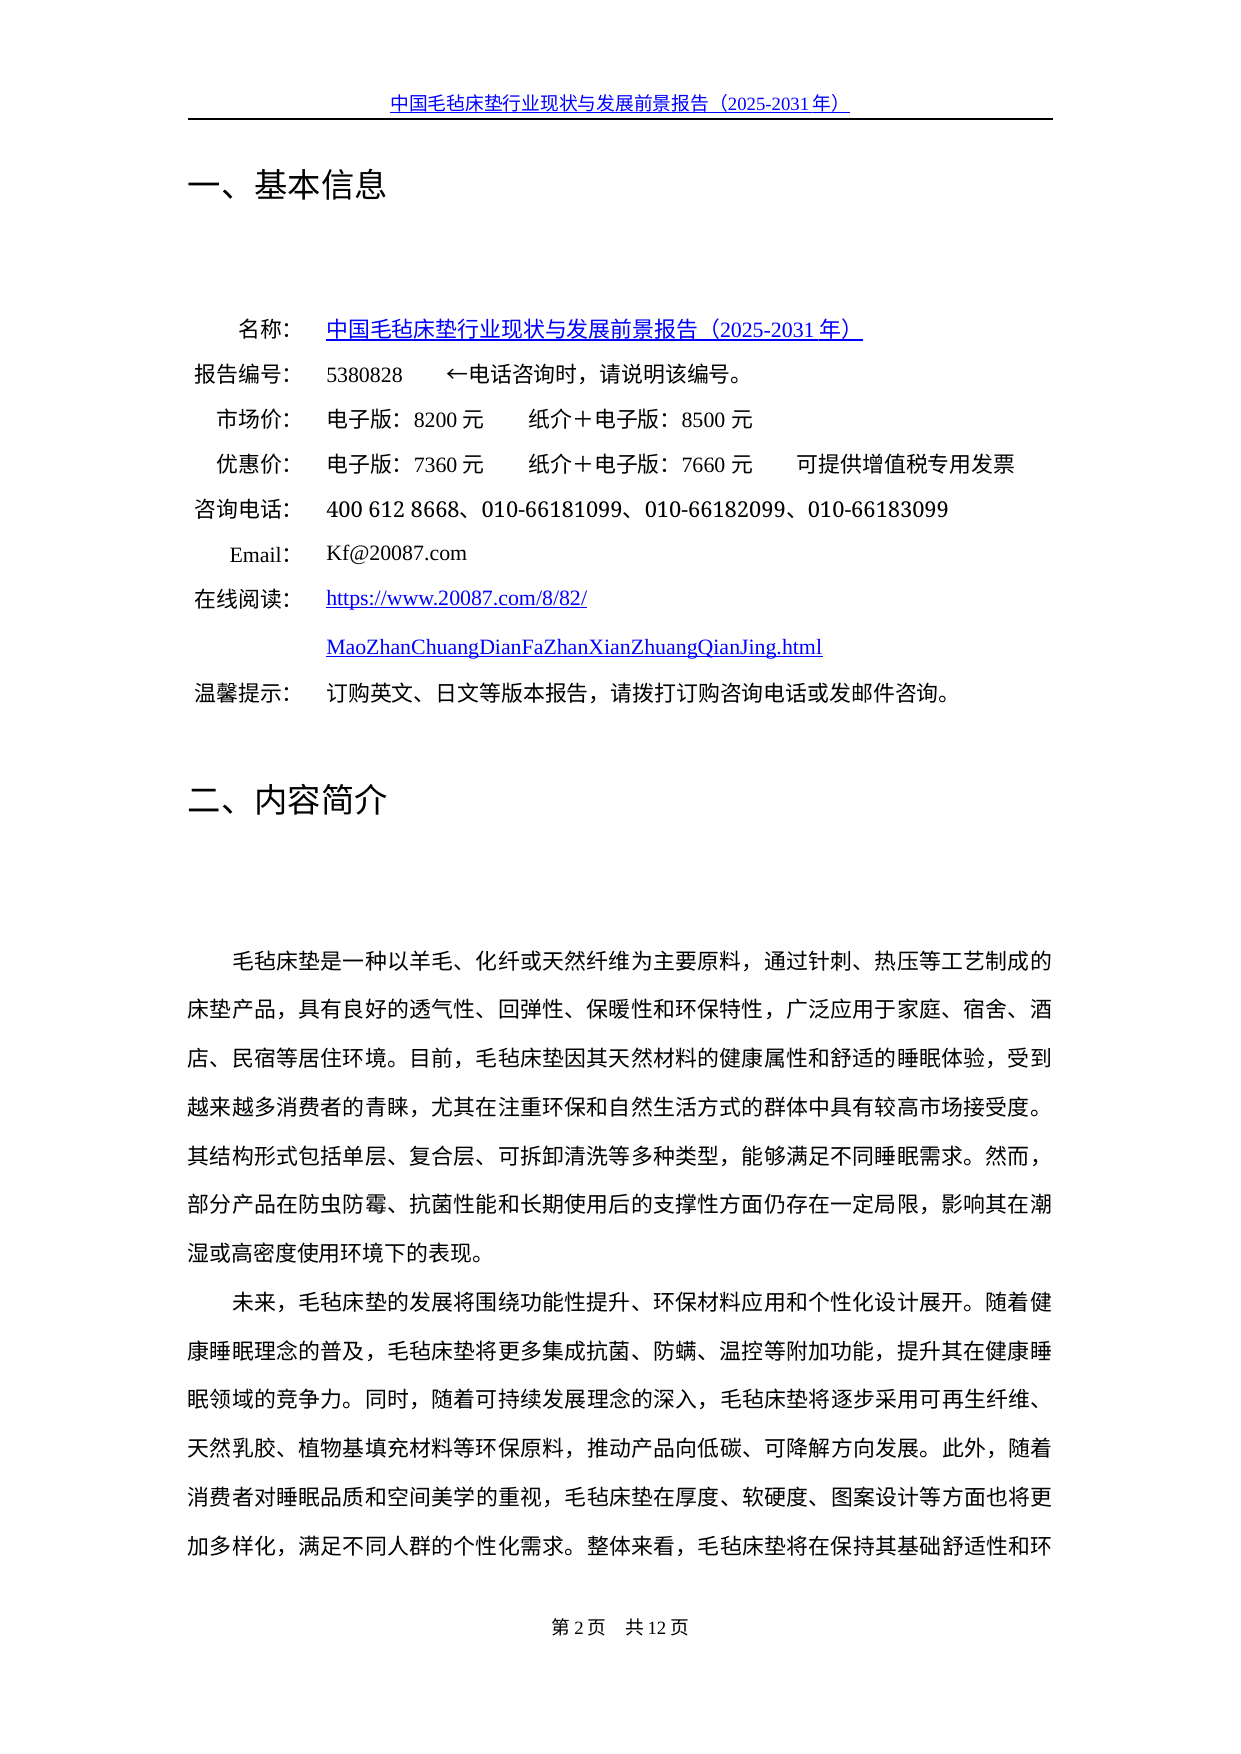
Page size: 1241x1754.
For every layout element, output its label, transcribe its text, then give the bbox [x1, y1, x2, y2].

title 二、内容简介 [187, 766, 1053, 831]
table_cell 电子版：8200 元 纸介＋电子版：8500 元 [315, 402, 1073, 447]
table_cell 市场价： [167, 402, 315, 447]
table_cell 优惠价： [167, 447, 315, 492]
table_cell Email： [167, 537, 315, 582]
table_cell 电子版：7360 元 纸介＋电子版：7660 元 可提供增值税专用发票 [315, 447, 1073, 492]
table_cell 在线阅读： [167, 582, 315, 675]
table_header 中国毛毡床垫行业现状与发展前景报告（2025-2031年） [315, 312, 1073, 357]
table_cell Kf@20087.com [315, 537, 1073, 582]
table_cell 报告编号： [167, 357, 315, 402]
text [187, 943, 1053, 1561]
table_cell 400 612 8668、010-66181099、010-66182099、010-66183099 [315, 492, 1073, 537]
table_cell 温馨提示： [167, 675, 315, 720]
table_cell 咨询电话： [167, 492, 315, 537]
table_cell [315, 582, 1073, 675]
table_cell 5380828 ←电话咨询时，请说明该编号。 [315, 357, 1073, 402]
table_header 名称： [167, 312, 315, 357]
table_cell 订购英文、日文等版本报告，请拨打订购咨询电话或发邮件咨询。 [315, 675, 1073, 720]
title 一、基本信息 [187, 150, 1053, 215]
